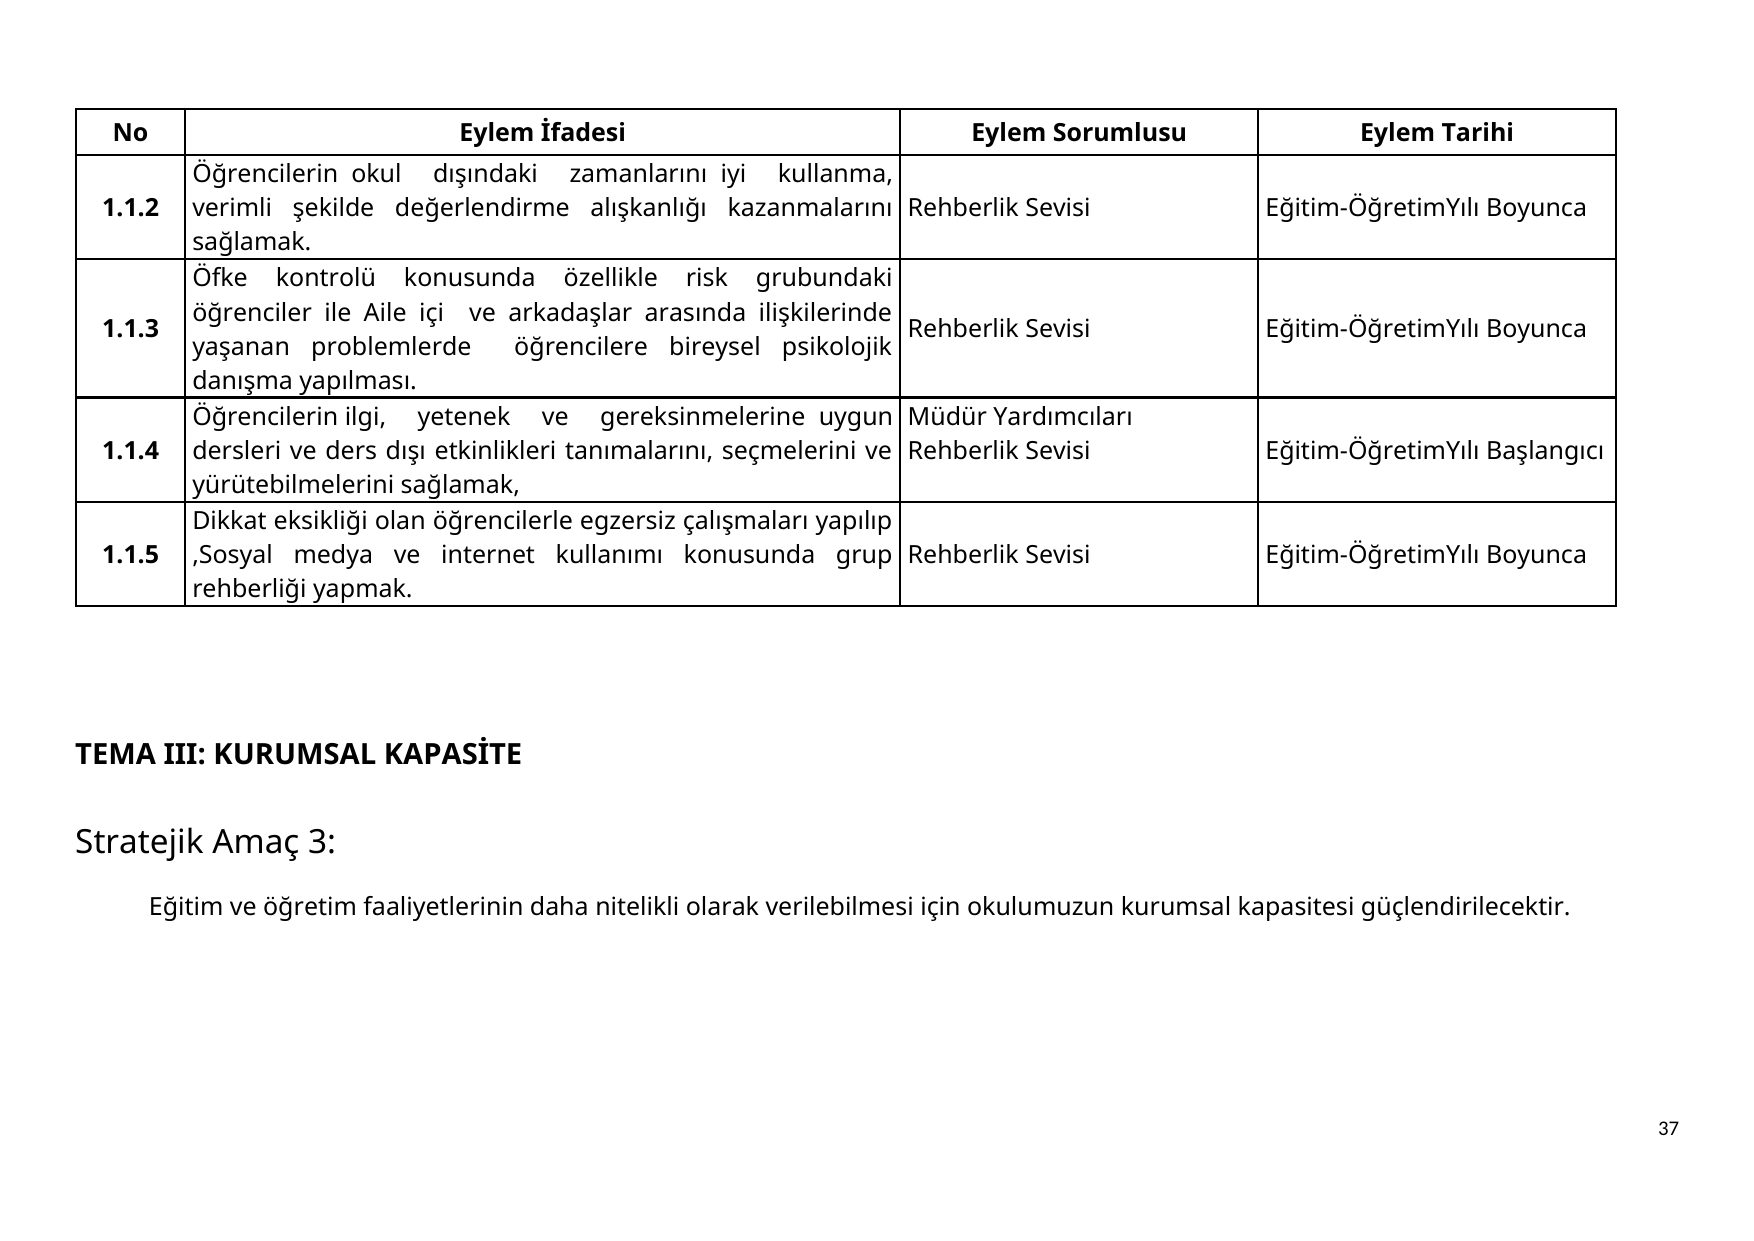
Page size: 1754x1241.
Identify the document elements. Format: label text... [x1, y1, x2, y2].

table_cell Eğitim-ÖğretimYılı Boyunca [1259, 260, 1615, 396]
table_header Eylem Tarihi [1259, 110, 1615, 154]
table_cell Dikkat eksikliği olan öğrencilerle egzersiz çalışmaları yapılıp ,Sosyal medya ve internet kullanımı konusunda grup rehberliği yapmak. [186, 503, 899, 605]
table_cell 1.1.5 [77, 503, 184, 605]
text Eğitim ve öğretim faaliyetlerinin daha nitelikli olarak verilebilmesi için okulumuzun kurumsal kapasitesi güçlendirilecektir. [75, 888, 1679, 923]
table_cell Rehberlik Sevisi [901, 503, 1257, 605]
table_header Eylem Sorumlusu [901, 110, 1257, 154]
table_cell Eğitim-ÖğretimYılı Boyunca [1259, 156, 1615, 258]
table_cell 1.1.3 [77, 260, 184, 396]
table_cell Öğrencilerin okul dışındaki zamanlarını iyi kullanma, verimli şekilde değerlendirme alışkanlığı kazanmalarını sağlamak. [186, 156, 899, 258]
table_cell Müdür Yardımcıları Rehberlik Sevisi [901, 399, 1257, 501]
subtitle TEMA III: KURUMSAL KAPASİTE [75, 734, 1679, 773]
table_cell Öğrencilerin ilgi, yetenek ve gereksinmelerine uygun dersleri ve ders dışı etkinlikleri tanımalarını, seçmelerini ve yürütebilmelerini sağlamak, [186, 399, 899, 501]
table_cell Rehberlik Sevisi [901, 156, 1257, 258]
subtitle Stratejik Amaç 3: [75, 818, 1679, 863]
table_cell Eğitim-ÖğretimYılı Boyunca [1259, 503, 1615, 605]
table_cell 1.1.2 [77, 156, 184, 258]
table_cell Rehberlik Sevisi [901, 260, 1257, 396]
table_header No [77, 110, 184, 154]
table_cell Öfke kontrolü konusunda özellikle risk grubundaki öğrenciler ile Aile içi ve arkadaşlar arasında ilişkilerinde yaşanan problemlerde öğrencilere bireysel psikolojik danışma yapılması. [186, 260, 899, 396]
table_cell Eğitim-ÖğretimYılı Başlangıcı [1259, 399, 1615, 501]
table_cell 1.1.4 [77, 399, 184, 501]
table_header Eylem İfadesi [186, 110, 899, 154]
